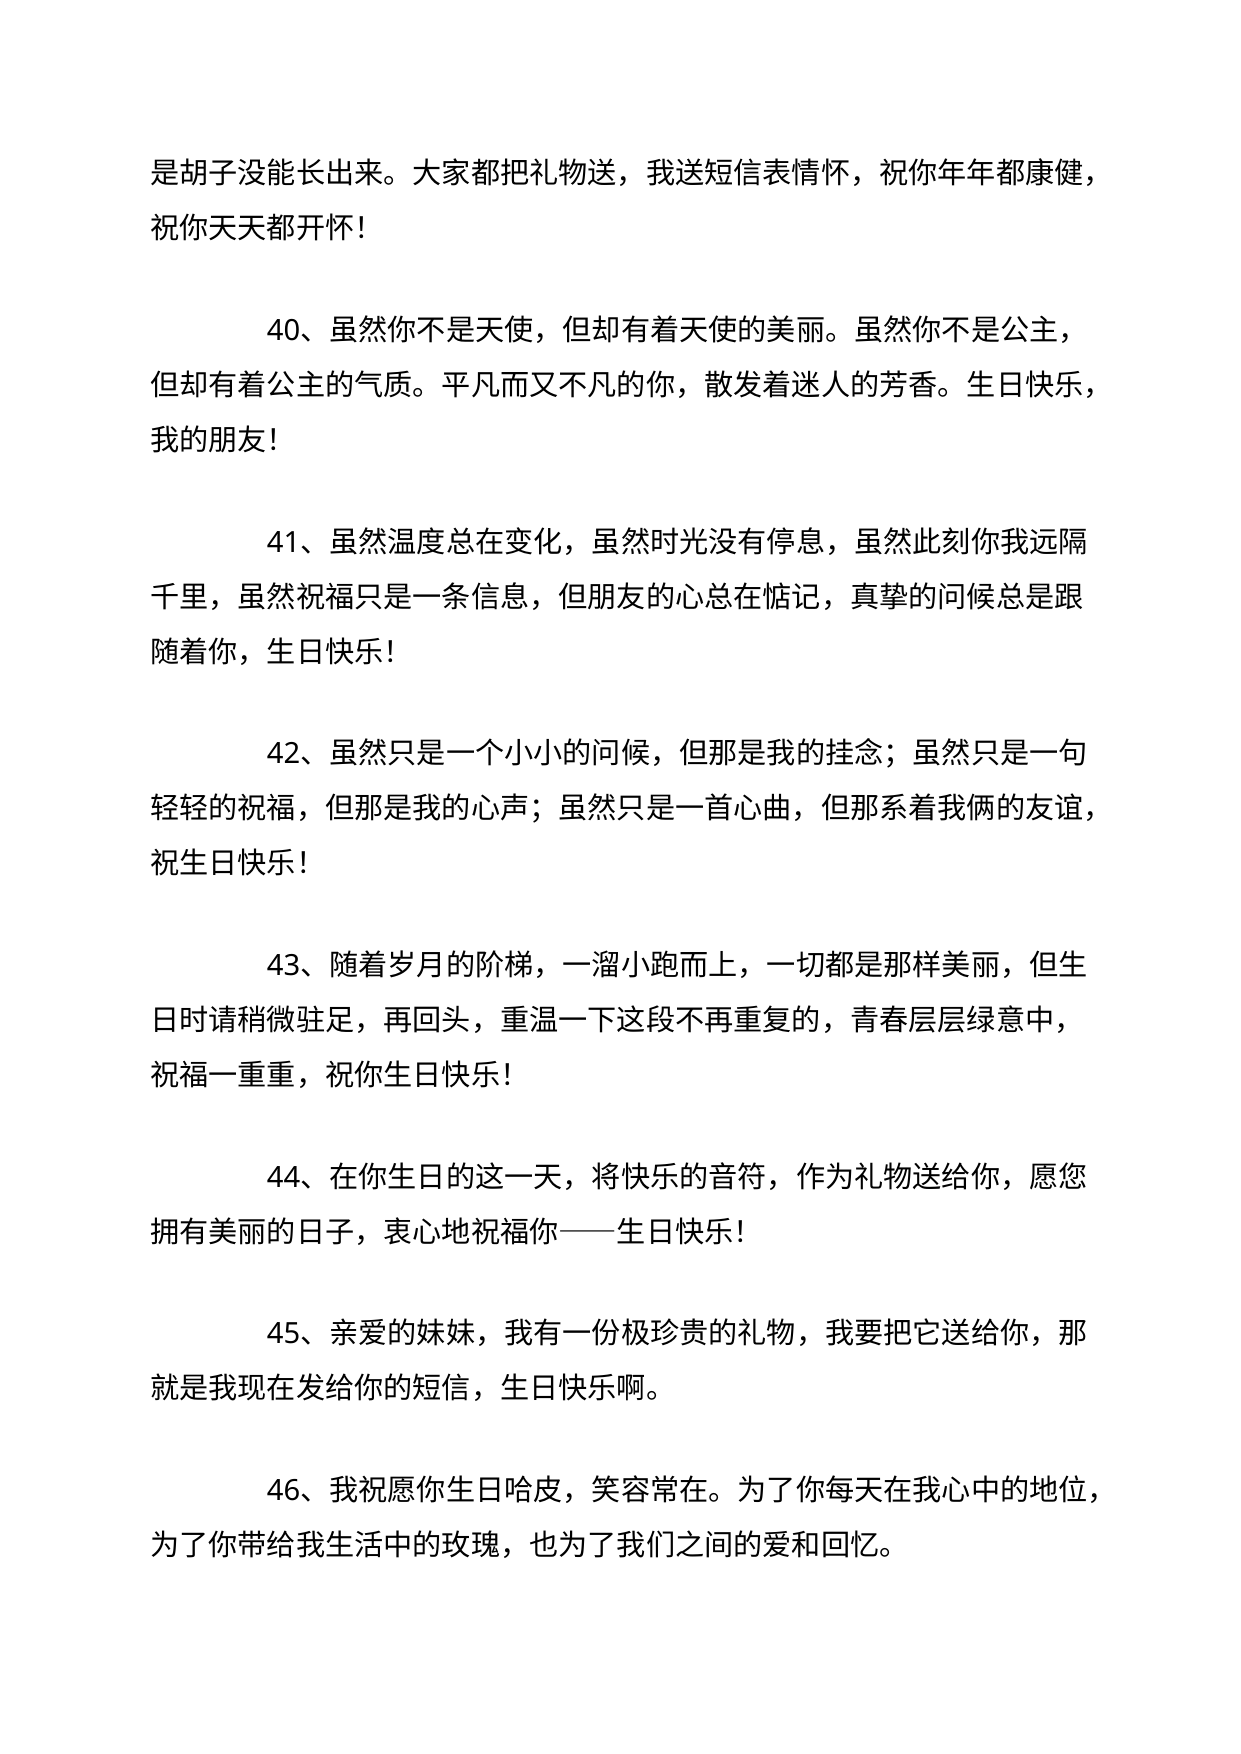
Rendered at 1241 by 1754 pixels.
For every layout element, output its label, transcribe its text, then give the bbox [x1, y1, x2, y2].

text 45、亲爱的妹妹，我有一份极珍贵的礼物，我要把它送给你，那就是我现在发给你的短信，生日快乐啊。 [150, 1310, 1090, 1407]
text 44、在你生日的这一天，将快乐的音符，作为礼物送给你，愿您拥有美丽的日子，衷心地祝福你——生日快乐！ [150, 1153, 1090, 1251]
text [150, 150, 1090, 247]
text 42、虽然只是一个小小的问候，但那是我的挂念；虽然只是一句轻轻的祝福，但那是我的心声；虽然只是一首心曲，但那系着我俩的友谊，祝生日快乐！ [150, 730, 1090, 882]
text 43、随着岁月的阶梯，一溜小跑而上，一切都是那样美丽，但生日时请稍微驻足，再回头，重温一下这段不再重复的，青春层层绿意中，祝福一重重，祝你生日快乐！ [150, 942, 1090, 1094]
text 41、虽然温度总在变化，虽然时光没有停息，虽然此刻你我远隔千里，虽然祝福只是一条信息，但朋友的心总在惦记，真挚的问候总是跟随着你，生日快乐！ [150, 518, 1090, 671]
text 40、虽然你不是天使，但却有着天使的美丽。虽然你不是公主，但却有着公主的气质。平凡而又不凡的你，散发着迷人的芳香。生日快乐，我的朋友！ [150, 307, 1090, 459]
text 46、我祝愿你生日哈皮，笑容常在。为了你每天在我心中的地位，为了你带给我生活中的玫瑰，也为了我们之间的爱和回忆。 [150, 1467, 1090, 1564]
